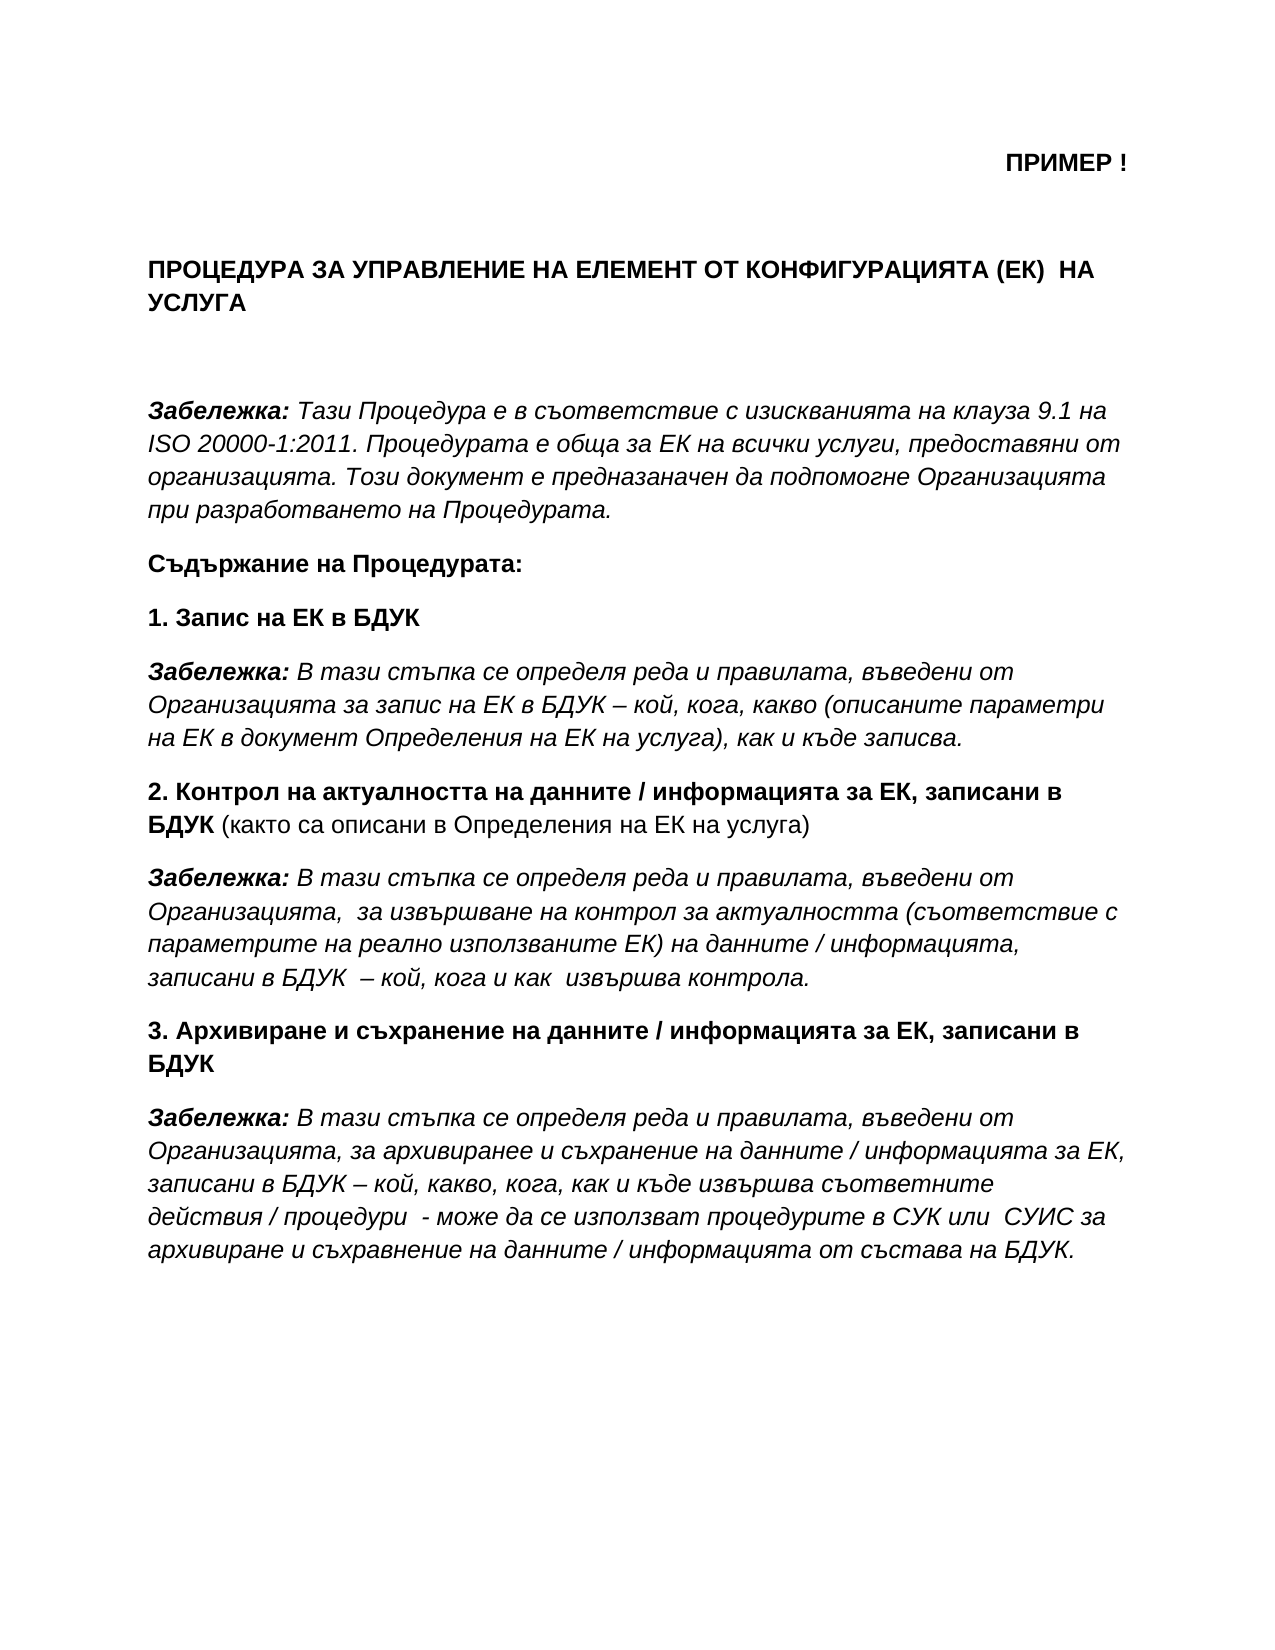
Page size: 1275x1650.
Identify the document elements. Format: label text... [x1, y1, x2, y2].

text Забележка: В тази стъпка се определя реда и правилата, въведени от Организацията, за архивиранее и съхранение на данните / информацията за ЕК, записани в БДУК – кой, какво, кога, как и къде извършва съответните действия / процедури - може да се използват процедурите в СУК или СУИС за архивиране и съхравнение на данните / информацията от състава на БДУК. [148, 1103, 1127, 1264]
text ПРИМЕР ! [148, 148, 1127, 176]
text Забележка: Тази Процедура е в съответствие с изискванията на клауза 9.1 на ISO 20000-1:2011. Процедурата е обща за ЕК на всички услуги, предоставяни от организацията. Този документ е предназаначен да подпомогне Организацията при разработването на Процедурата. [148, 396, 1127, 524]
text 2. Контрол на актуалността на данните / информацията за ЕК, записани в БДУК (както са описани в Определения на ЕК на услуга) [148, 777, 1127, 838]
text 1. Запис на ЕК в БДУК [148, 603, 1127, 632]
text Забележка: В тази стъпка се определя реда и правилата, въведени от Организацията, за извършване на контрол за актуалността (съответствие с параметрите на реално използваните ЕК) на данните / информацията, записани в БДУК – кой, кога и как извършва контрола. [148, 863, 1127, 991]
text Забележка: В тази стъпка се определя реда и правилата, въведени от Организацията за запис на ЕК в БДУК – кой, кога, какво (описаните параметри на ЕК в документ Определения на ЕК на услуга), как и къде записва. [148, 657, 1127, 751]
text Съдържание на Процедурата: [148, 549, 1127, 578]
text ПРОЦЕДУРА ЗА УПРАВЛЕНИЕ НА ЕЛЕМЕНТ ОТ КОНФИГУРАЦИЯТА (ЕК) НА УСЛУГА [148, 255, 1127, 317]
text 3. Архивиране и съхранение на данните / информацията за ЕК, записани в БДУК [148, 1016, 1127, 1078]
